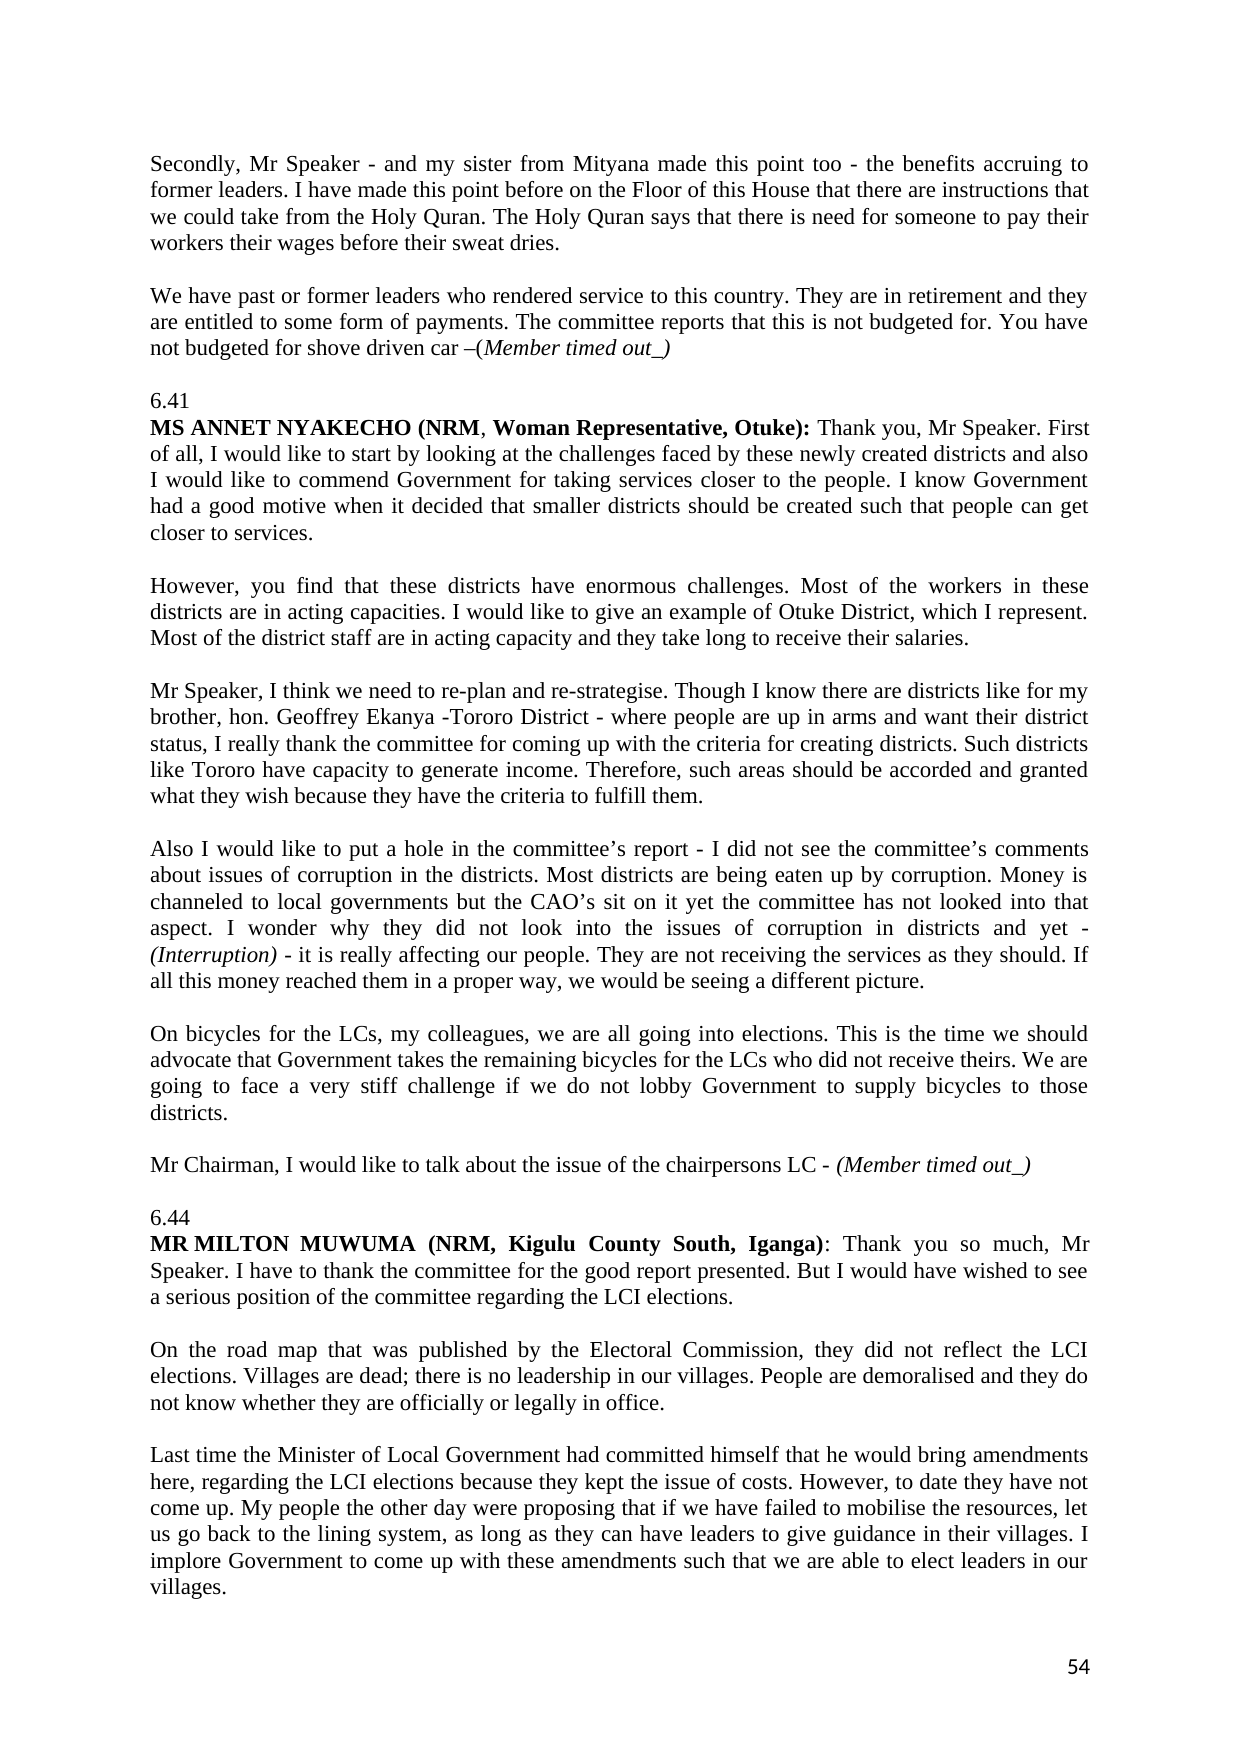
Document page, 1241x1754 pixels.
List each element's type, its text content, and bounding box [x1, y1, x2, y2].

text Secondly, Mr Speaker - and my sister from Mityana made this point too - the benefits accruing to former leaders. I have made this point before on the Floor of this House that there are instructions that we could take from the Holy Quran. The Holy Quran says that there is need for someone to pay their workers their wages before their sweat dries. [150, 150, 1090, 255]
text On bicycles for the LCs, my colleagues, we are all going into elections. This is the time we should advocate that Government takes the remaining bicycles for the LCs who did not receive theirs. We are going to face a very stiff challenge if we do not lobby Government to supply bicycles to those districts. [150, 1020, 1090, 1125]
text On the road map that was published by the Electoral Commission, they did not reflect the LCI elections. Villages are dead; there is no leadership in our villages. People are demoralised and they do not know whether they are officially or legally in office. [150, 1336, 1090, 1415]
text We have past or former leaders who rendered service to this country. They are in retirement and they are entitled to some form of payments. The committee reports that this is not budgeted for. You have not budgeted for shove driven car –(Member timed out_) [150, 282, 1090, 361]
text Also I would like to put a hole in the committee’s report - I did not see the committee’s comments about issues of corruption in the districts. Most districts are being eaten up by corruption. Money is channeled to local governments but the CAO’s sit on it yet the committee has not looked into that aspect. I wonder why they did not look into the issues of corruption in districts and yet - (Interruption) - it is really affecting our people. They are not receiving the services as they should. If all this money reached them in a proper way, we would be seeing a different picture. [150, 835, 1090, 993]
text Mr Chairman, I would like to talk about the issue of the chairpersons LC - (Member timed out_) [150, 1151, 1090, 1178]
text Last time the Minister of Local Government had committed himself that he would bring amendments here, regarding the LCI elections because they kept the issue of costs. However, to date they have not come up. My people the other day were proposing that if we have failed to mobilise the resources, let us go back to the lining system, as long as they can have leaders to give guidance in their villages. I implore Government to come up with these amendments such that we are able to elect leaders in our villages. [150, 1441, 1090, 1599]
text However, you find that these districts have enormous challenges. Most of the workers in these districts are in acting capacities. I would like to give an example of Otuke District, which I represent. Most of the district staff are in acting capacity and they take long to receive their salaries. [150, 572, 1090, 651]
text 6.41 [150, 387, 1090, 413]
text 6.44 [150, 1204, 1090, 1231]
text Mr Speaker, I think we need to re-plan and re-strategise. Though I know there are districts like for my brother, hon. Geoffrey Ekanya -Tororo District - where people are up in arms and want their district status, I really thank the committee for coming up with the criteria for creating districts. Such districts like Tororo have capacity to generate income. Therefore, such areas should be accorded and granted what they wish because they have the criteria to fulfill them. [150, 677, 1090, 809]
text MR MILTON MUWUMA (NRM, Kigulu County South, Iganga): Thank you so much, Mr Speaker. I have to thank the committee for the good report presented. But I would have wished to see a serious position of the committee regarding the LCI elections. [150, 1231, 1090, 1309]
text MS ANNET NYAKECHO (NRM, Woman Representative, Otuke): Thank you, Mr Speaker. First of all, I would like to start by looking at the challenges faced by these newly created districts and also I would like to commend Government for taking services closer to the people. I know Government had a good motive when it decided that smaller districts should be created such that people can get closer to services. [150, 413, 1090, 545]
